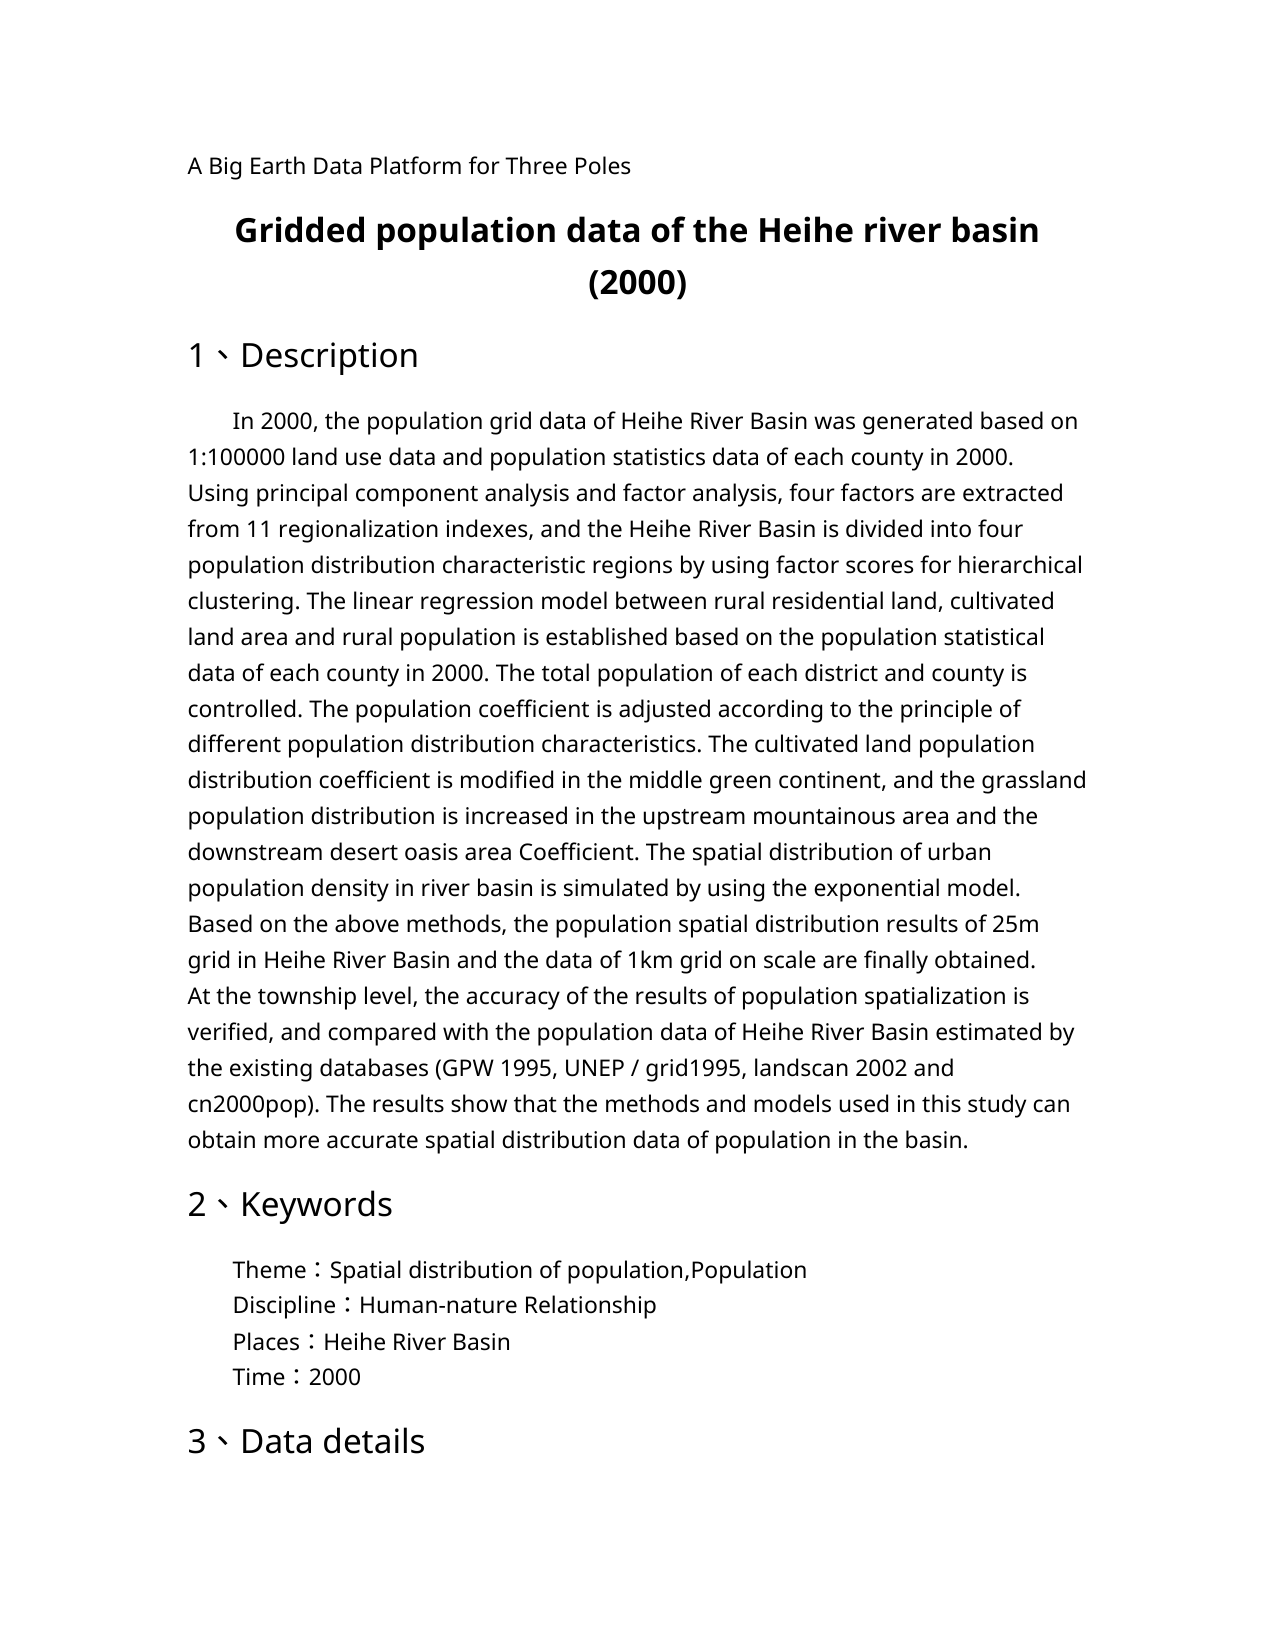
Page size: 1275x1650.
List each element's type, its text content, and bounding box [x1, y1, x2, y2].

text 1、Description [187, 332, 1087, 377]
text Theme：Spatial distribution of population,Population Discipline：Human-nature Relationship Places：Heihe River Basin Time：2000 [232, 1253, 1087, 1393]
text 3、Data details [187, 1418, 1087, 1463]
text Gridded population data of the Heihe river basin (2000) [187, 207, 1087, 304]
text 2、Keywords [187, 1181, 1087, 1226]
text In 2000, the population grid data of Heihe River Basin was generated based on 1:100000 land use data and population statistics data of each county in 2000. Using principal component analysis and factor analysis, four factors are extracted from 11 regionalization indexes, and the Heihe River Basin is divided into four population distribution characteristic regions by using factor scores for hierarchical clustering. The linear regression model between rural residential land, cultivated land area and rural population is established based on the population statistical data of each county in 2000. The total population of each district and county is controlled. The population coefficient is adjusted according to the principle of different population distribution characteristics. The cultivated land population distribution coefficient is modified in the middle green continent, and the grassland population distribution is increased in the upstream mountainous area and the downstream desert oasis area Coefficient. The spatial distribution of urban population density in river basin is simulated by using the exponential model. Based on the above methods, the population spatial distribution results of 25m grid in Heihe River Basin and the data of 1km grid on scale are finally obtained. At the township level, the accuracy of the results of population spatialization is verified, and compared with the population data of Heihe River Basin estimated by the existing databases (GPW 1995, UNEP / grid1995, landscan 2002 and cn2000pop). The results show that the methods and models used in this study can obtain more accurate spatial distribution data of population in the basin. [187, 405, 1087, 1155]
text A Big Earth Data Platform for Three Poles [187, 150, 1087, 181]
